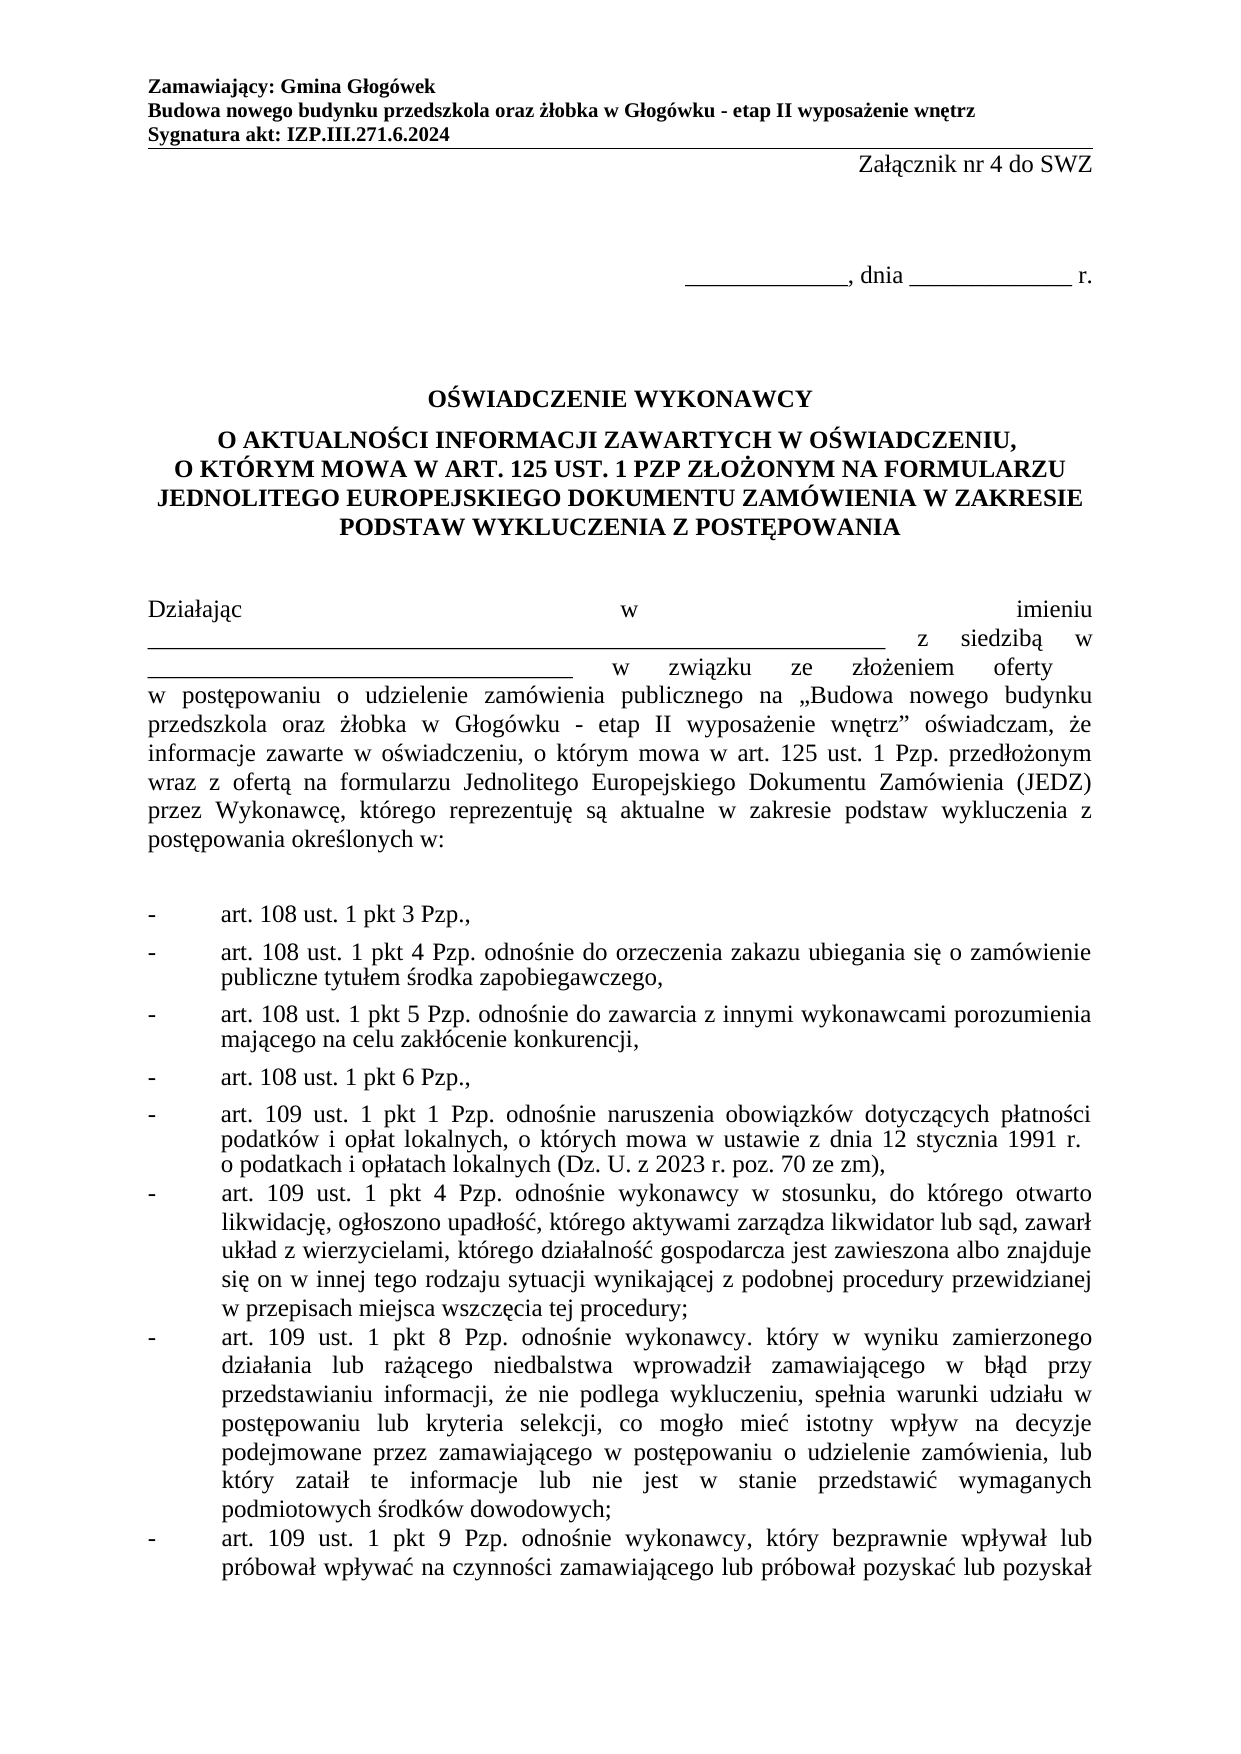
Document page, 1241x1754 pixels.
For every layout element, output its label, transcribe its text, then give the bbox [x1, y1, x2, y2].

text - art. 109 ust. 1 pkt 1 Pzp. odnośnie naruszenia obowiązków dotyczących płatności podatków i opłat lokalnych, o których mowa w ustawie z dnia 12 stycznia 1991 r. o podatkach i opłatach lokalnych (Dz. U. z 2023 r. poz. 70 ze zm), [148, 1103, 1093, 1178]
text _____________, dnia _____________ r. [148, 260, 1093, 289]
text - art. 109 ust. 1 pkt 4 Pzp. odnośnie wykonawcy w stosunku, do którego otwarto likwidację, ogłoszono upadłość, którego aktywami zarządza likwidator lub sąd, zawarł układ z wierzycielami, którego działalność gospodarcza jest zawieszona albo znajduje się on w innej tego rodzaju sytuacji wynikającej z podobnej procedury przewidzianej w przepisach miejsca wszczęcia tej procedury; [148, 1178, 1093, 1322]
text Działając w imieniu ___________________________________________________________ z siedzibą w __________________________________ w związku ze złożeniem oferty w postępowaniu o udzielenie zamówienia publicznego na „Budowa nowego budynku przedszkola oraz żłobka w Głogówku - etap II wyposażenie wnętrz” oświadczam, że informacje zawarte w oświadczeniu, o którym mowa w art. 125 ust. 1 Pzp. przedłożonym wraz z ofertą na formularzu Jednolitego Europejskiego Dokumentu Zamówienia (JEDZ) przez Wykonawcę, którego reprezentuję są aktualne w zakresie podstaw wykluczenia z postępowania określonych w: [148, 594, 1093, 853]
text - art. 108 ust. 1 pkt 4 Pzp. odnośnie do orzeczenia zakazu ubiegania się o zamówienie publiczne tytułem środka zapobiegawczego, [148, 940, 1093, 990]
text Załącznik nr 4 do SWZ [148, 149, 1093, 178]
text - art. 109 ust. 1 pkt 8 Pzp. odnośnie wykonawcy. który w wyniku zamierzonego działania lub rażącego niedbalstwa wprowadził zamawiającego w błąd przy przedstawianiu informacji, że nie podlega wykluczeniu, spełnia warunki udziału w postępowaniu lub kryteria selekcji, co mogło mieć istotny wpływ na decyzje podejmowane przez zamawiającego w postępowaniu o udzielenie zamówienia, lub który zataił te informacje lub nie jest w stanie przedstawić wymaganych podmiotowych środków dowodowych; [148, 1322, 1093, 1523]
text O AKTUALNOŚCI INFORMACJI ZAWARTYCH W OŚWIADCZENIU, O KTÓRYM MOWA W ART. 125 UST. 1 PZP ZŁOŻONYM NA FORMULARZU JEDNOLITEGO EUROPEJSKIEGO DOKUMENTU ZAMÓWIENIA W ZAKRESIE PODSTAW WYKLUCZENIA Z POSTĘPOWANIA [148, 425, 1093, 540]
text - art. 108 ust. 1 pkt 3 Pzp., [148, 903, 1093, 928]
text - art. 108 ust. 1 pkt 6 Pzp., [148, 1065, 1093, 1090]
text OŚWIADCZENIE WYKONAWCY [148, 384, 1093, 413]
text - art. 108 ust. 1 pkt 5 Pzp. odnośnie do zawarcia z innymi wykonawcami porozumienia mającego na celu zakłócenie konkurencji, [148, 1003, 1093, 1053]
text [148, 1523, 1093, 1580]
